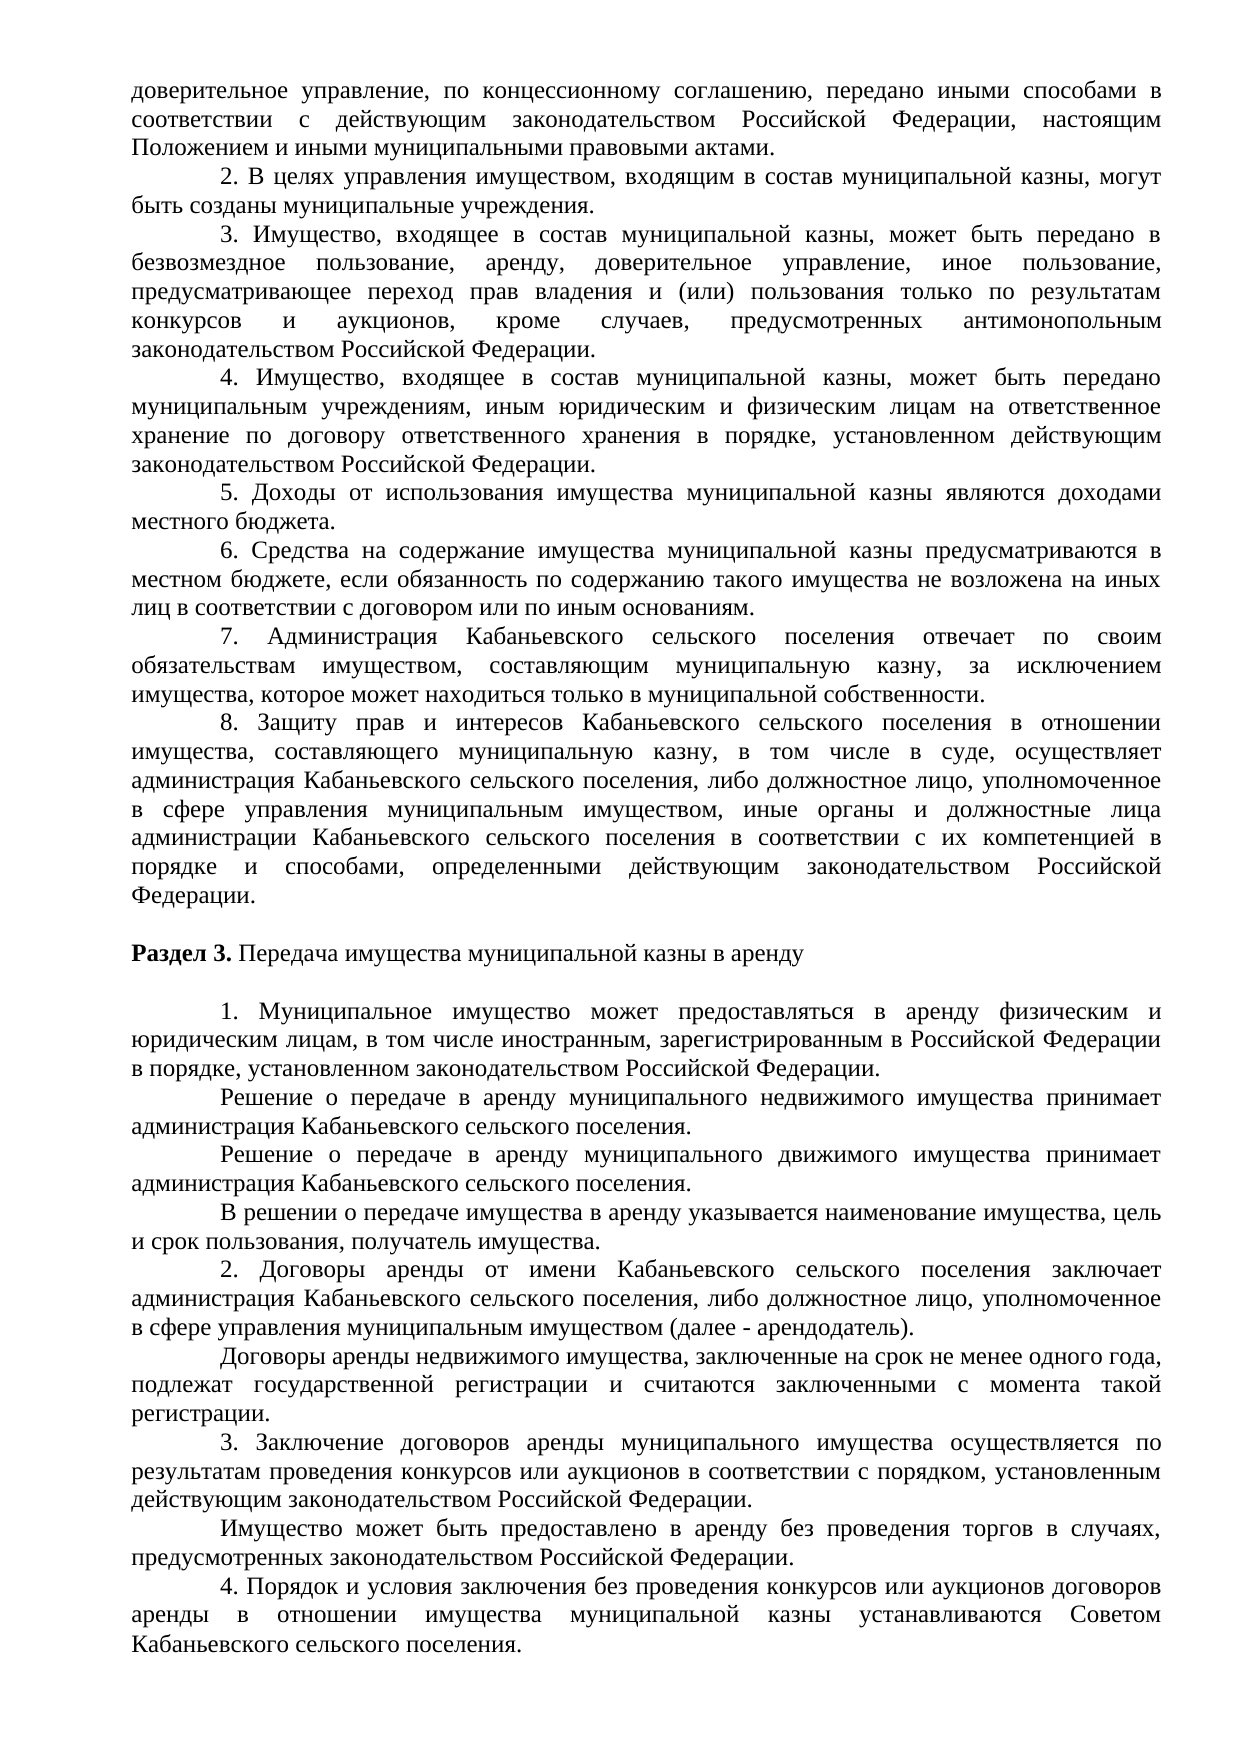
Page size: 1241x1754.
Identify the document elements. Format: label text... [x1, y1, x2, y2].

text В решении о передаче имущества в аренду указывается наименование имущества, цель и срок пользования, получатель имущества. [131, 1197, 1162, 1254]
text 4. Имущество, входящее в состав муниципальной казны, может быть передано муниципальным учреждениям, иным юридическим и физическим лицам на ответственное хранение по договору ответственного хранения в порядке, установленном действующим законодательством Российской Федерации. [131, 362, 1162, 477]
text 8. Защиту прав и интересов Кабаньевского сельского поселения в отношении имущества, составляющего муниципальную казну, в том числе в суде, осуществляет администрация Кабаньевского сельского поселения, либо должностное лицо, уполномоченное в сфере управления муниципальным имуществом, иные органы и должностные лица администрации Кабаньевского сельского поселения в соответствии с их компетенцией в порядке и способами, определенными действующим законодательством Российской Федерации. [131, 707, 1162, 909]
text 6. Средства на содержание имущества муниципальной казны предусматриваются в местном бюджете, если обязанность по содержанию такого имущества не возложена на иных лиц в соответствии с договором или по иным основаниям. [131, 535, 1162, 621]
text Раздел 3. Передача имущества муниципальной казны в аренду [131, 938, 1162, 967]
text Решение о передаче в аренду муниципального движимого имущества принимает администрация Кабаньевского сельского поселения. [131, 1139, 1162, 1197]
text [131, 75, 1162, 161]
text Договоры аренды недвижимого имущества, заключенные на срок не менее одного года, подлежат государственной регистрации и считаются заключенными с момента такой регистрации. [131, 1341, 1162, 1427]
text 2. Договоры аренды от имени Кабаньевского сельского поселения заключает администрация Кабаньевского сельского поселения, либо должностное лицо, уполномоченное в сфере управления муниципальным имуществом (далее - арендодатель). [131, 1254, 1162, 1341]
text 1. Муниципальное имущество может предоставляться в аренду физическим и юридическим лицам, в том числе иностранным, зарегистрированным в Российской Федерации в порядке, установленном законодательством Российской Федерации. [131, 996, 1162, 1082]
text 4. Порядок и условия заключения без проведения конкурсов или аукционов договоров аренды в отношении имущества муниципальной казны устанавливаются Советом Кабаньевского сельского поселения. [131, 1571, 1162, 1657]
text 3. Заключение договоров аренды муниципального имущества осуществляется по результатам проведения конкурсов или аукционов в соответствии с порядком, установленным действующим законодательством Российской Федерации. [131, 1427, 1162, 1513]
text 2. В целях управления имуществом, входящим в состав муниципальной казны, могут быть созданы муниципальные учреждения. [131, 161, 1162, 219]
text Имущество может быть предоставлено в аренду без проведения торгов в случаях, предусмотренных законодательством Российской Федерации. [131, 1513, 1162, 1571]
text 7. Администрация Кабаньевского сельского поселения отвечает по своим обязательствам имуществом, составляющим муниципальную казну, за исключением имущества, которое может находиться только в муниципальной собственности. [131, 621, 1162, 707]
text 3. Имущество, входящее в состав муниципальной казны, может быть передано в безвозмездное пользование, аренду, доверительное управление, иное пользование, предусматривающее переход прав владения и (или) пользования только по результатам конкурсов и аукционов, кроме случаев, предусмотренных антимонопольным законодательством Российской Федерации. [131, 219, 1162, 362]
text 5. Доходы от использования имущества муниципальной казны являются доходами местного бюджета. [131, 477, 1162, 535]
text Решение о передаче в аренду муниципального недвижимого имущества принимает администрация Кабаньевского сельского поселения. [131, 1082, 1162, 1139]
